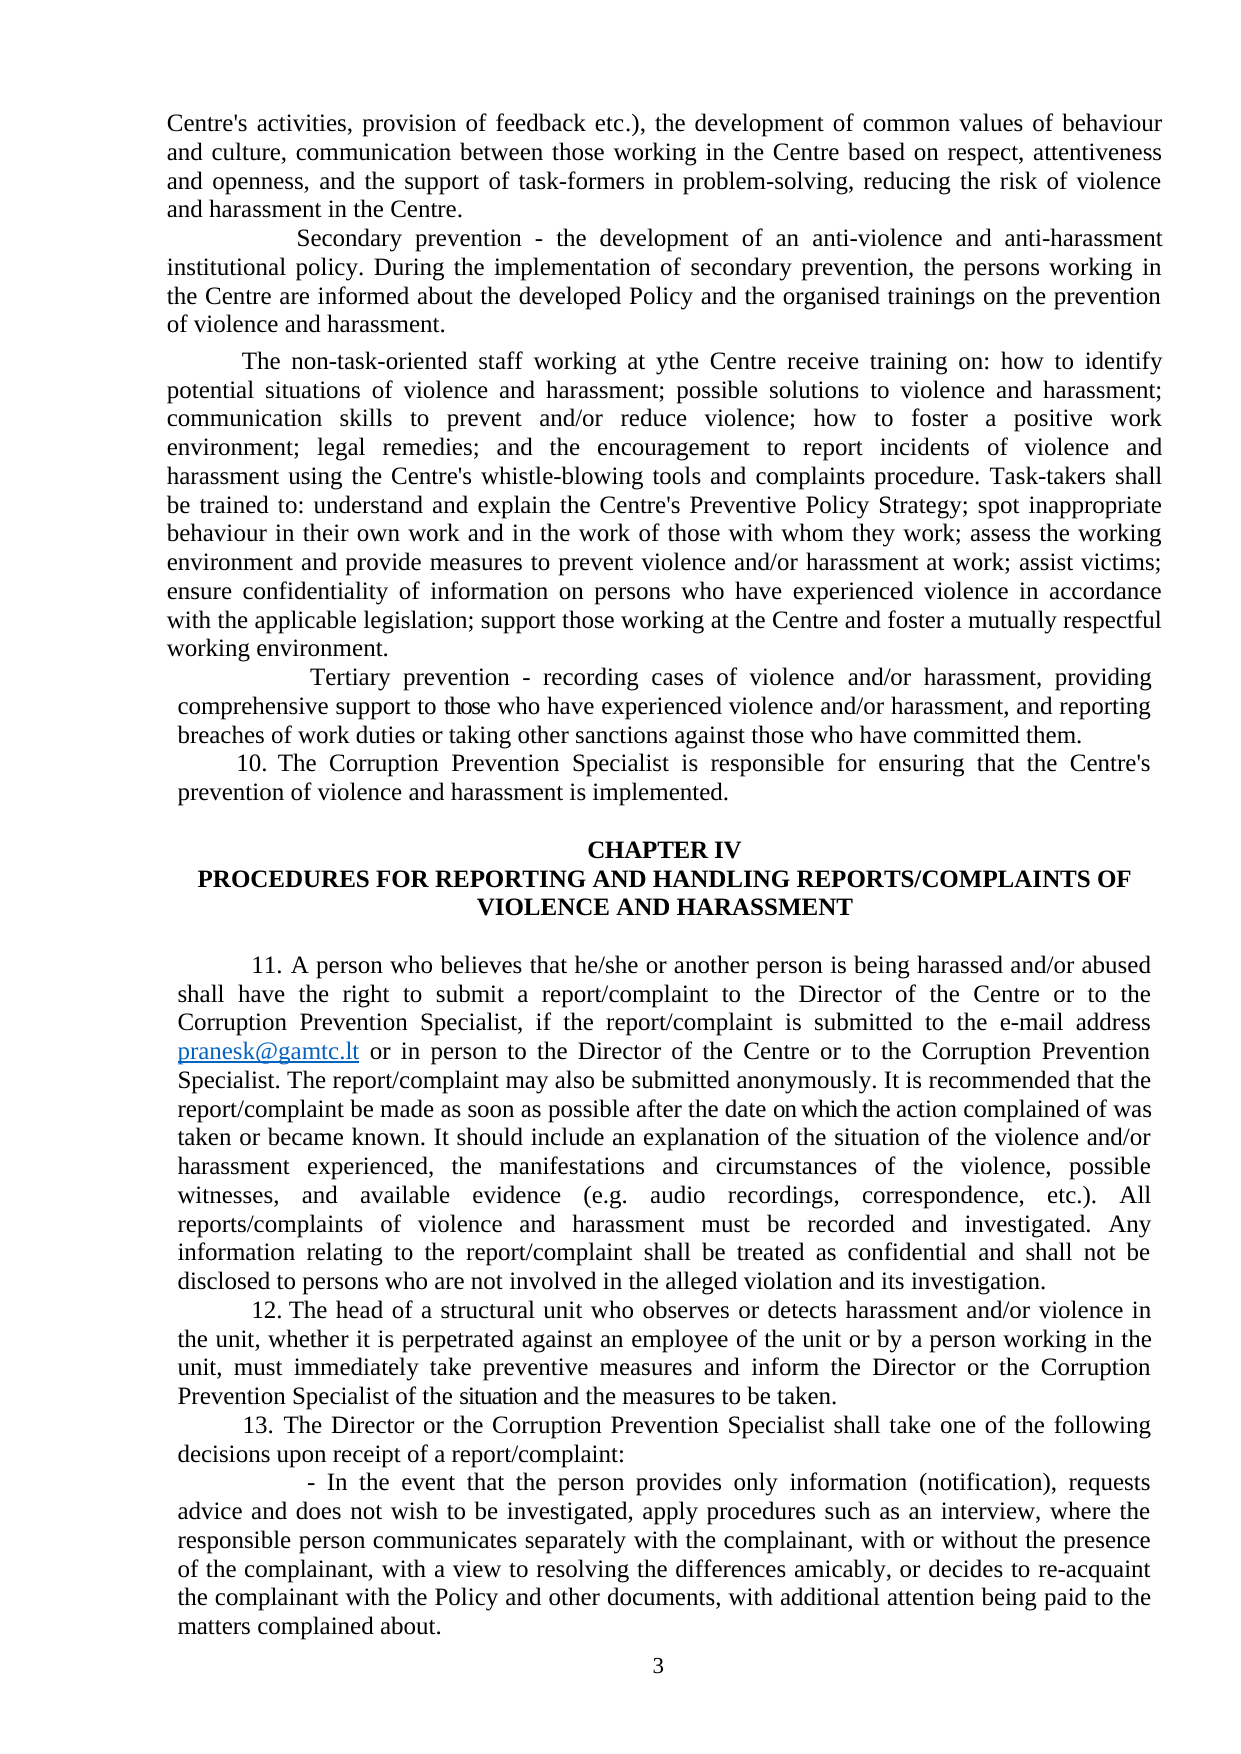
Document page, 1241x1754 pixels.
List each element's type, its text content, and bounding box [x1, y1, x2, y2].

list The Director or the Corruption Prevention Specialist shall take one of the following decisions upon receipt of a report/complaint: [177, 1410, 1152, 1467]
list The head of a structural unit who observes or detects harassment and/or violence in the unit, whether it is perpetrated against an employee of the unit or by a person working in the unit, must immediately take preventive measures and inform the Director or the Corruption Prevention Specialist of the situation and the measures to be taken. [177, 1295, 1152, 1410]
text PROCEDURES FOR REPORTING AND HANDLING REPORTS/COMPLAINTS OF VIOLENCE AND HARASSMENT [167, 864, 1163, 921]
list Tertiary prevention - recording cases of violence and/or harassment, providing comprehensive support to those who have experienced violence and/or harassment, and reporting breaches of work duties or taking other sanctions against those who have committed them. [177, 662, 1152, 748]
text Secondary prevention - the development of an anti-violence and anti-harassment institutional policy. During the implementation of secondary prevention, the persons working in the Centre are informed about the developed Policy and the organised trainings on the prevention of violence and harassment. [167, 223, 1163, 338]
list - In the event that the person provides only information (notification), requests advice and does not wish to be investigated, apply procedures such as an interview, where the responsible person communicates separately with the complainant, with or without the presence of the complainant, with a view to resolving the differences amicably, or decides to re-acquaint the complainant with the Policy and other documents, with additional attention being paid to the matters complained about. [177, 1467, 1152, 1640]
text The non-task-oriented staff working at ythe Centre receive training on: how to identify potential situations of violence and harassment; possible solutions to violence and harassment; communication skills to prevent and/or reduce violence; how to foster a positive work environment; legal remedies; and the encouragement to report incidents of violence and harassment using the Centre's whistle-blowing tools and complaints procedure. Task-takers shall be trained to: understand and explain the Centre's Preventive Policy Strategy; spot inappropriate behaviour in their own work and in the work of those with whom they work; assess the working environment and provide measures to prevent violence and/or harassment at work; assist victims; ensure confidentiality of information on persons who have experienced violence in accordance with the applicable legislation; support those working at the Centre and foster a mutually respectful working environment. [167, 346, 1163, 662]
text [167, 108, 1163, 223]
list The Corruption Prevention Specialist is responsible for ensuring that the Centre's prevention of violence and harassment is implemented. [177, 748, 1152, 806]
subtitle CHAPTER IV [167, 835, 1162, 864]
list A person who believes that he/she or another person is being harassed and/or abused shall have the right to submit a report/complaint to the Director of the Centre or to the Corruption Prevention Specialist, if the report/complaint is submitted to the e-mail address pranesk@gamtc.lt or in person to the Director of the Centre or to the Corruption Prevention Specialist. The report/complaint may also be submitted anonymously. It is recommended that the report/complaint be made as soon as possible after the date on which the action complained of was taken or became known. It should include an explanation of the situation of the violence and/or harassment experienced, the manifestations and circumstances of the violence, possible witnesses, and available evidence (e.g. audio recordings, correspondence, etc.). All reports/complaints of violence and harassment must be recorded and investigated. Any information relating to the report/complaint shall be treated as confidential and shall not be disclosed to persons who are not involved in the alleged violation and its investigation. [177, 950, 1152, 1295]
